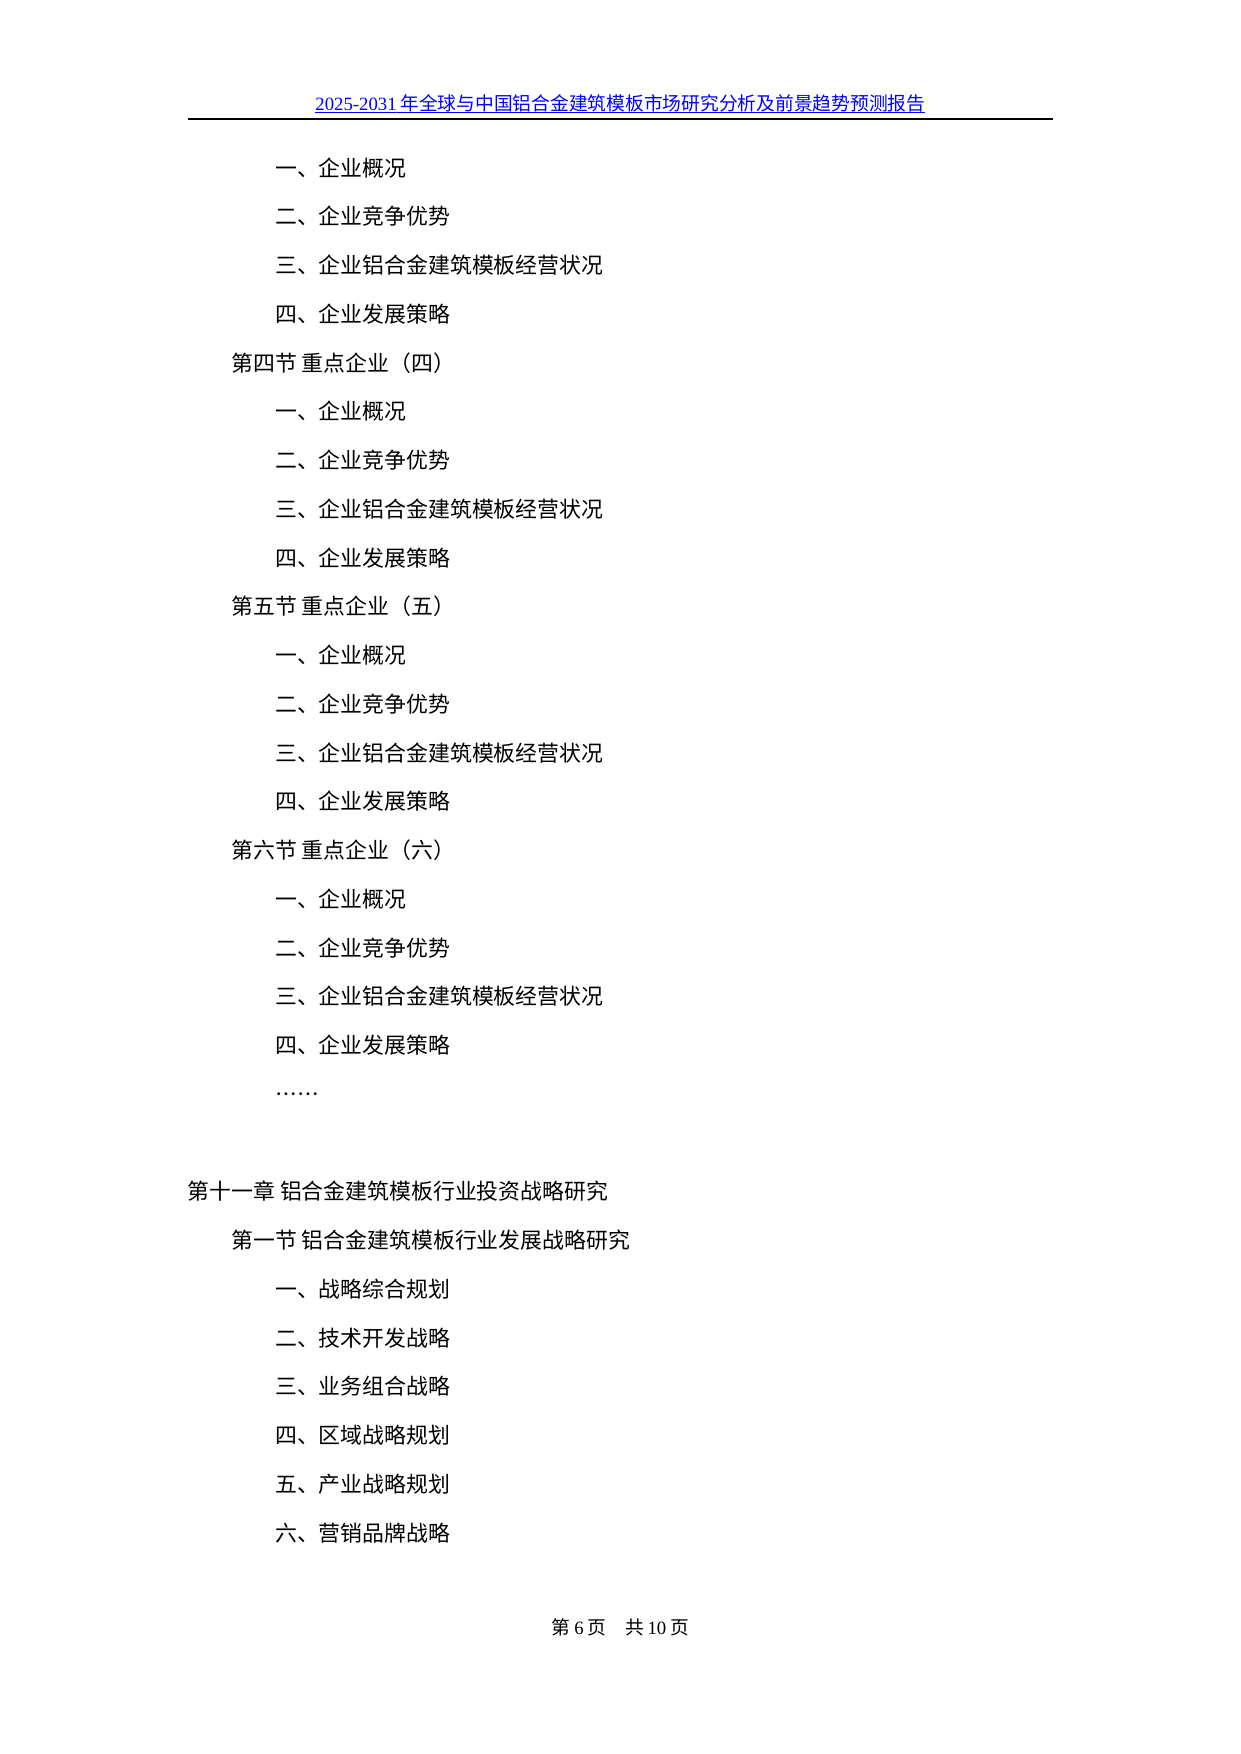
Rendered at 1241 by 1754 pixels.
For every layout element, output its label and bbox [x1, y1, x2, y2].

text [187, 150, 1053, 1548]
